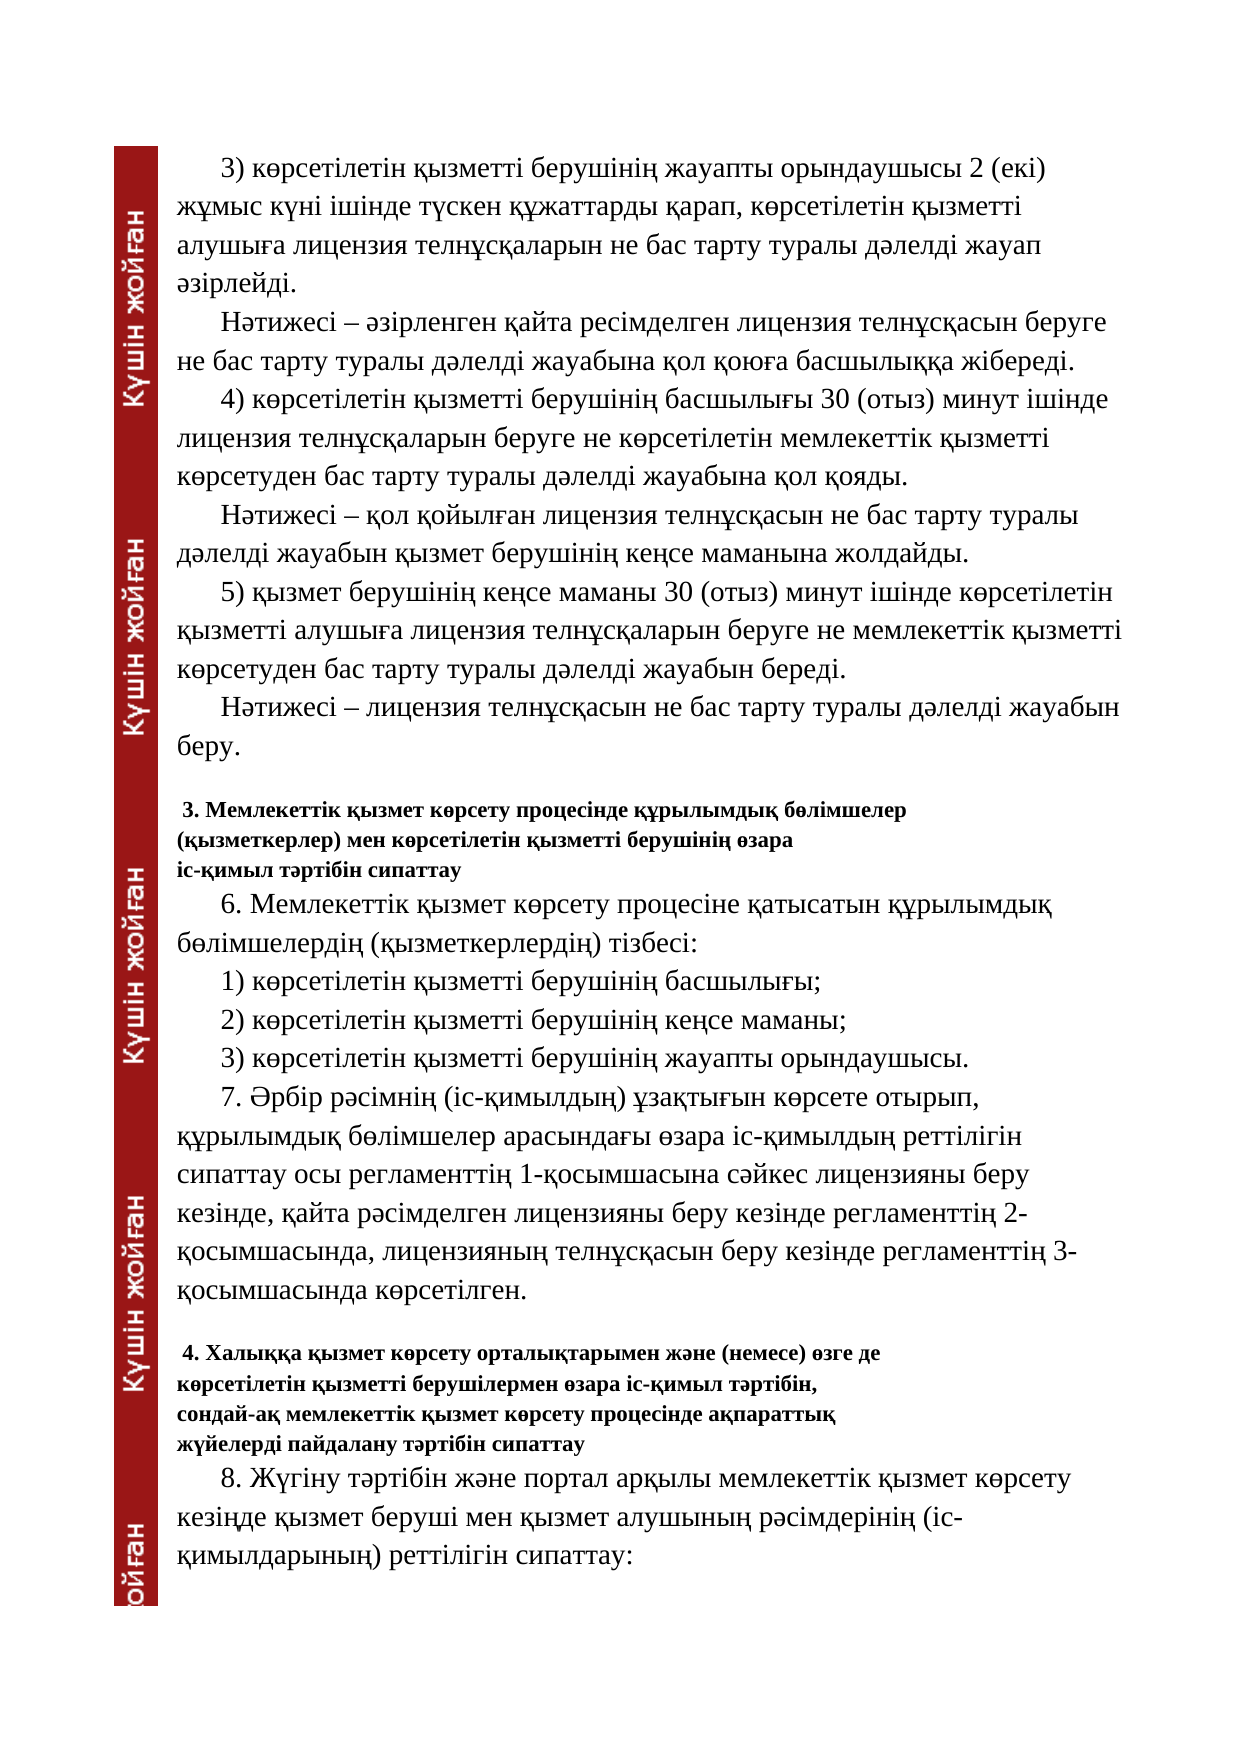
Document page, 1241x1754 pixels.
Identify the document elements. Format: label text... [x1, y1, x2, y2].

picture [114, 1571, 158, 1606]
picture [114, 1456, 158, 1460]
picture [114, 882, 158, 886]
picture [114, 146, 158, 150]
text 4. Халыққа қызмет көрсету орталықтарымен және (немесе) өзге де көрсетілетін қызметті берушілермен өзара іс-қимыл тәртібін, сондай-ақ мемлекеттік қызмет көрсету процесінде ақпараттық жүйелерді пайдалану тәртібін сипаттау [112, 1339, 1128, 1456]
picture [114, 792, 158, 796]
text 6. Мемлекеттік қызмет көрсету процесіне қатысатын құрылымдық бөлімшелердің (қызметкерлердің) тізбесі: 1) көрсетілетін қызметті берушінің басшылығы; 2) көрсетілетін қызметті берушінің кеңсе маманы; 3) көрсетілетін қызметті берушінің жауапты орындаушысы. 7. Әрбір рәсімнің (іс-қимылдың) ұзақтығын көрсете отырып, құрылымдық бөлімшелер арасындағы өзара іс-қимылдың реттілігін сипаттау осы регламенттің 1-қосымшасына сәйкес лицензияны беру кезінде, қайта рәсімделген лицензияны беру кезінде регламенттің 2- қосымшасында, лицензияның телнұсқасын беру кезінде регламенттің 3- қосымшасында көрсетілген. [112, 886, 1128, 1336]
text 3. Мемлекеттік қызмет көрсету процесінде құрылымдық бөлімшелер (қызметкерлер) мен көрсетілетін қызметті берушінің өзара іс-қимыл тәртібін сипаттау [112, 796, 1128, 882]
